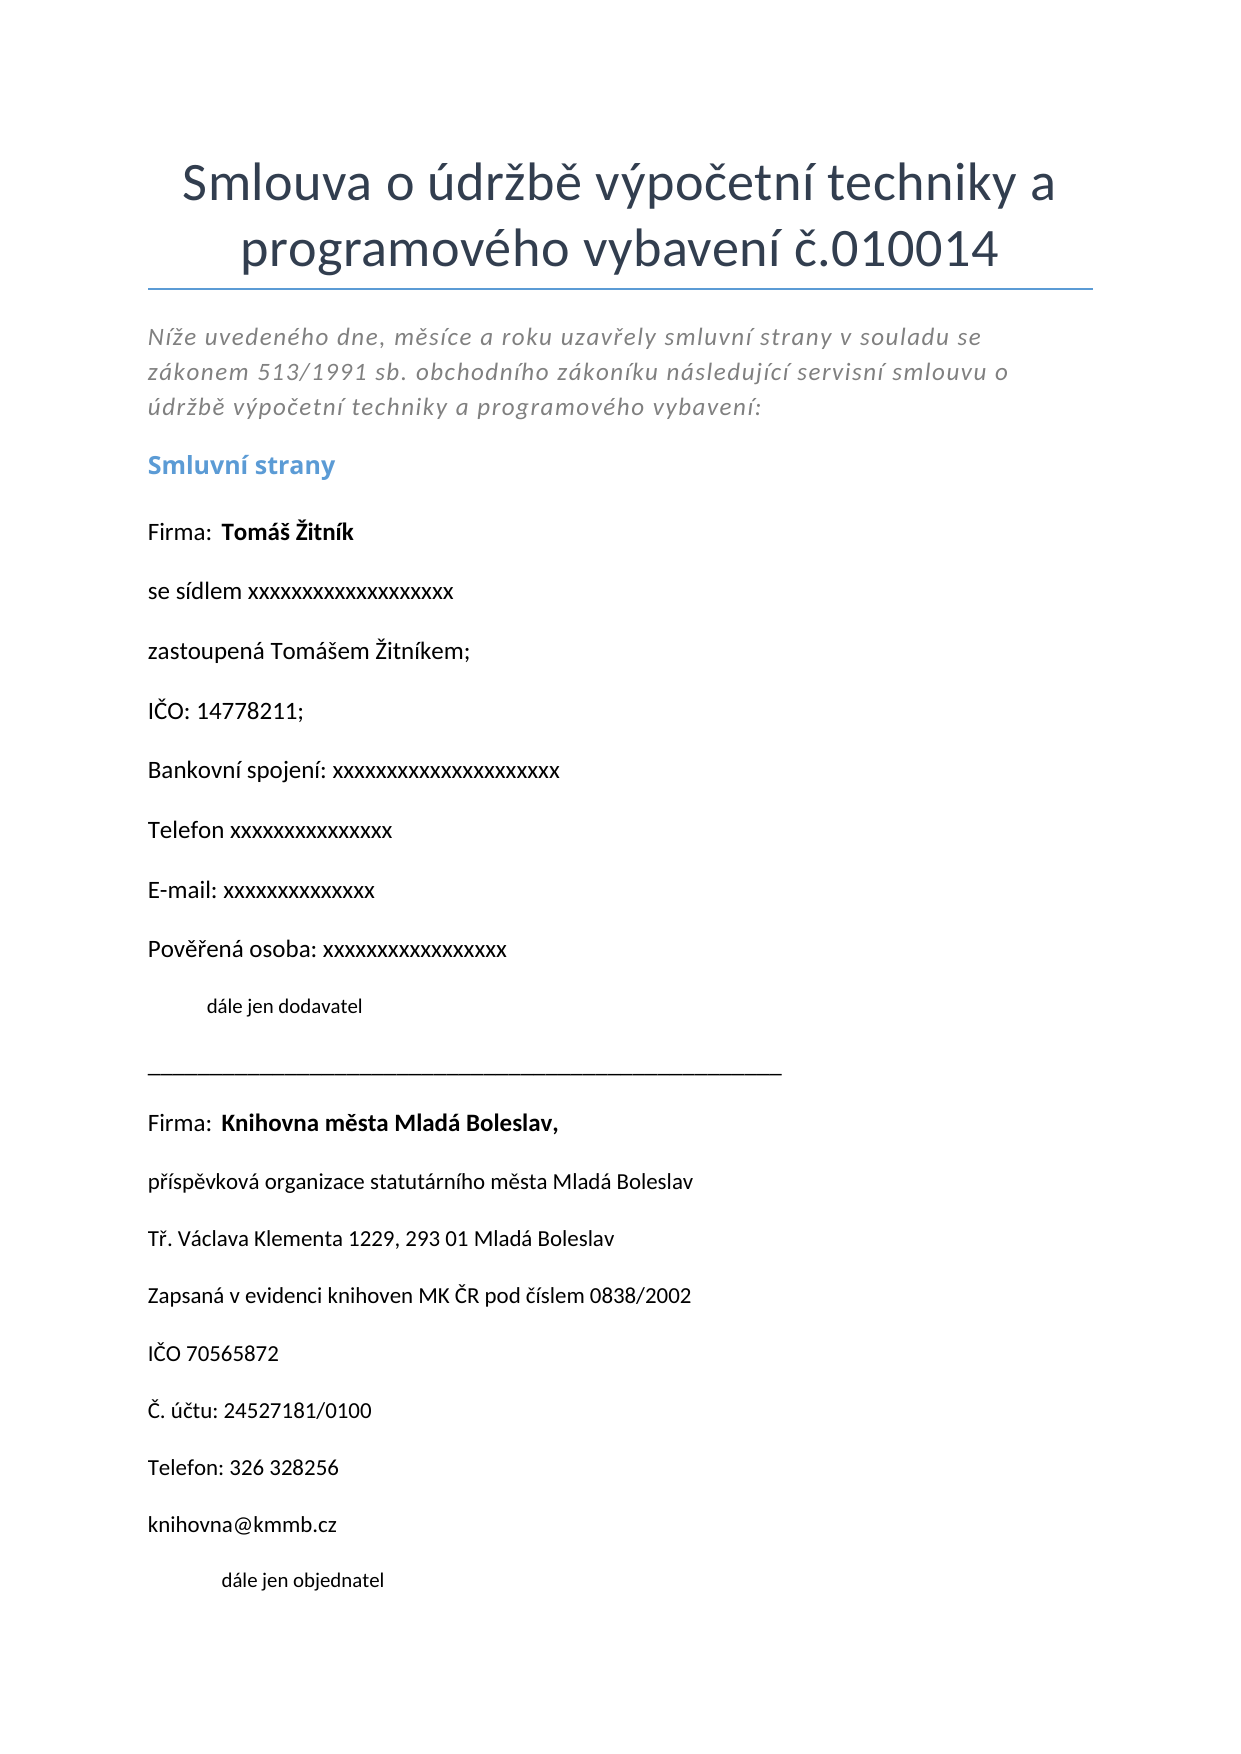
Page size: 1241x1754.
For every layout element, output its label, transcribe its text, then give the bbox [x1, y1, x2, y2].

text Telefon: 326 328256 [148, 1453, 1093, 1481]
text dále jen dodavatel [148, 993, 1093, 1019]
text IČO: 14778211; [148, 695, 1093, 725]
text Pověřená osoba: xxxxxxxxxxxxxxxxx [148, 933, 1093, 964]
text Č. účtu: 24527181/0100 [148, 1396, 1093, 1424]
text se sídlem xxxxxxxxxxxxxxxxxxx [148, 575, 1093, 606]
text Bankovní spojení: xxxxxxxxxxxxxxxxxxxxx [148, 754, 1093, 785]
text Firma: Tomáš Žitník [148, 516, 1093, 546]
text příspěvková organizace statutárního města Mladá Boleslav [148, 1167, 1093, 1195]
text Zapsaná v evidenci knihoven MK ČR pod číslem 0838/2002 [148, 1282, 1093, 1309]
text Tř. Václava Klementa 1229, 293 01 Mladá Boleslav [148, 1224, 1093, 1252]
text E-mail: xxxxxxxxxxxxxx [148, 874, 1093, 904]
text Telefon xxxxxxxxxxxxxxx [148, 814, 1093, 845]
text dále jen objednatel [221, 1567, 1093, 1593]
subtitle Níže uvedeného dne, měsíce a roku uzavřely smluvní strany v souladu se zákonem 513/1991 sb. obchodního zákoníku následující servisní smlouvu o údržbě výpočetní techniky a programového vybavení: [148, 322, 1093, 422]
text zastoupená Tomášem Žitníkem; [148, 635, 1093, 666]
title Smlouva o údržbě výpočetní techniky a programového vybavení č.010014 [148, 148, 1093, 288]
text IČO 70565872 [148, 1339, 1093, 1367]
text ___________________________________________________ [148, 1048, 1093, 1078]
subtitle Smluvní strany [148, 447, 1093, 481]
text Firma: Knihovna města Mladá Boleslav, [148, 1107, 1093, 1138]
text knihovna@kmmb.cz [148, 1510, 1093, 1538]
